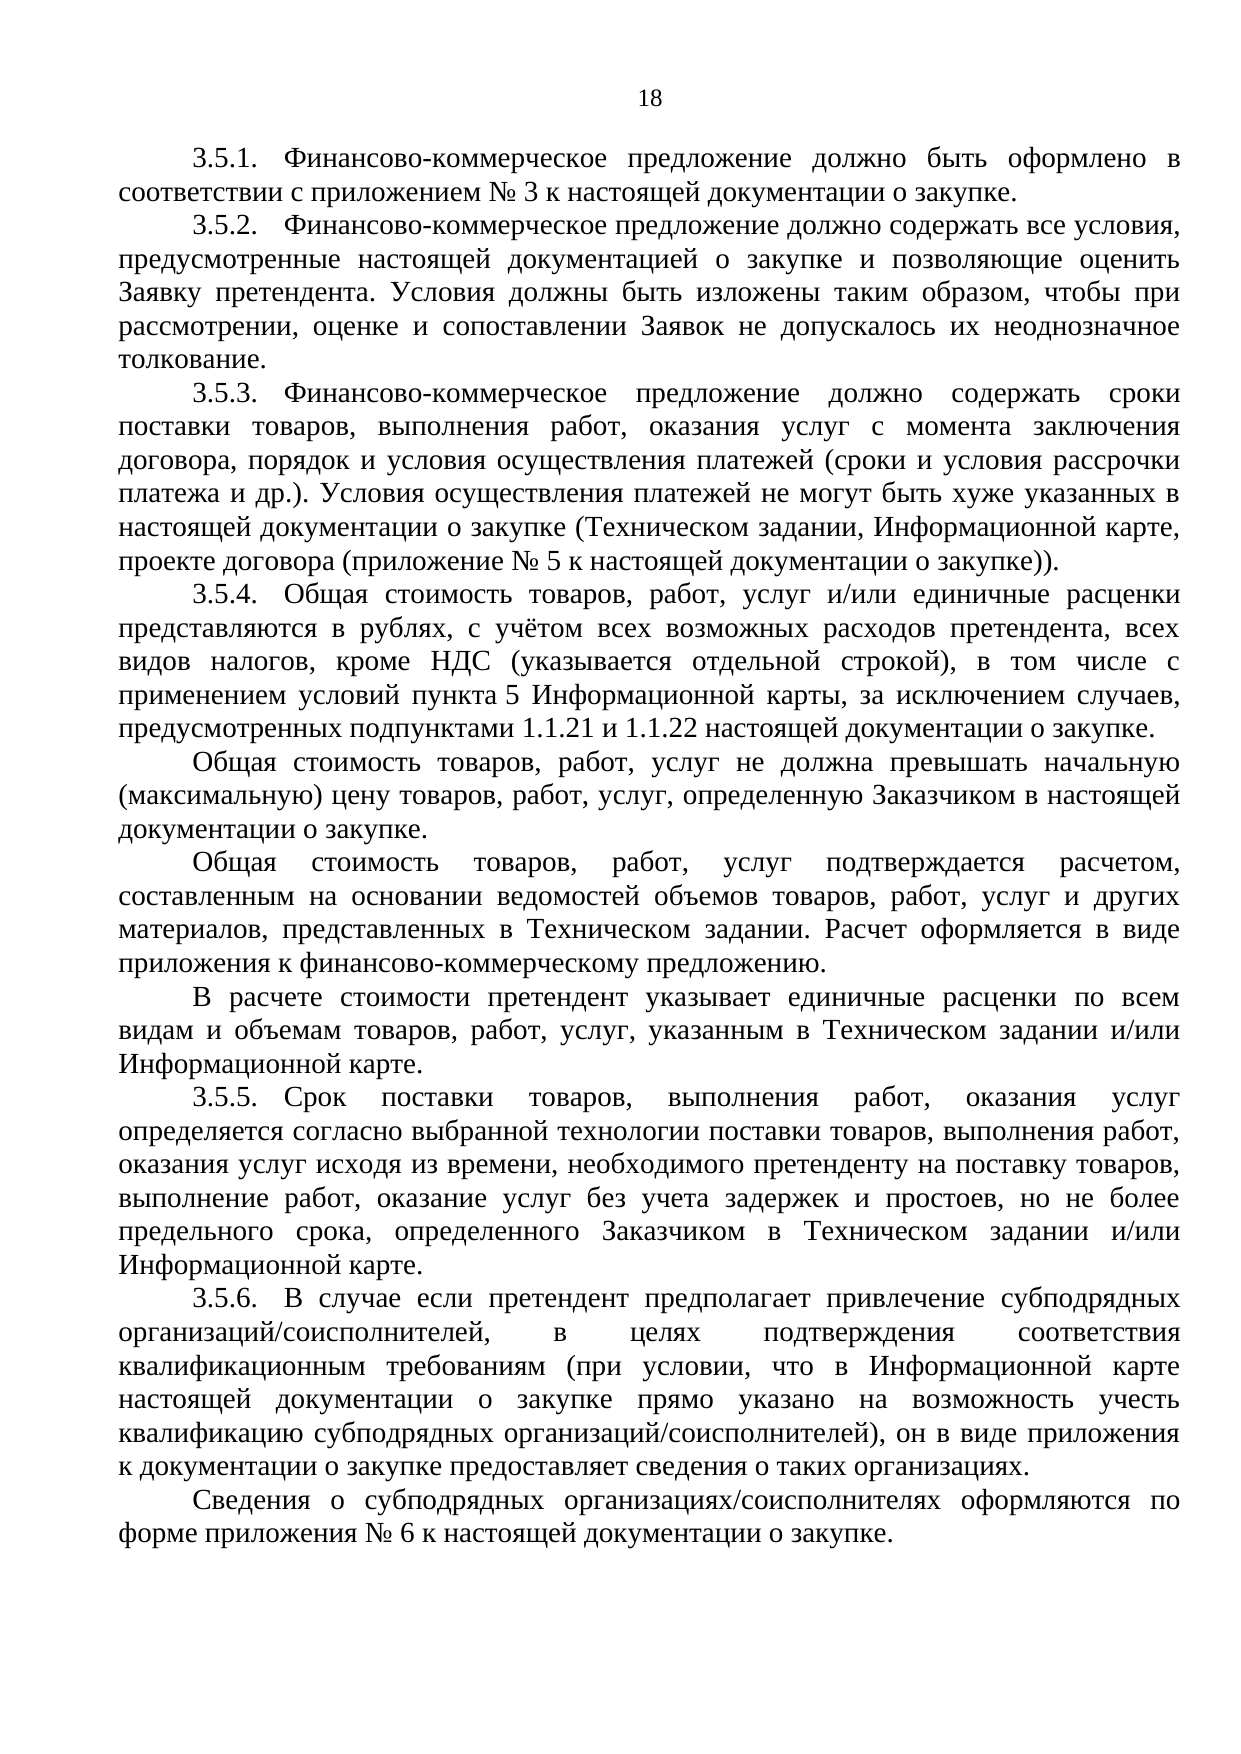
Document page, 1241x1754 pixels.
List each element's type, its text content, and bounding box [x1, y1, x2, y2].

text Сведения о субподрядных организациях/соисполнителях оформляются по форме приложения № 6 к настоящей документации о закупке. [118, 1482, 1181, 1549]
text Общая стоимость товаров, работ, услуг не должна превышать начальную (максимальную) цену товаров, работ, услуг, определенную Заказчиком в настоящей документации о закупке. [118, 744, 1181, 844]
text Общая стоимость товаров, работ, услуг подтверждается расчетом, составленным на основании ведомостей объемов товаров, работ, услуг и других материалов, представленных в Техническом задании. Расчет оформляется в виде приложения к финансово-коммерческому предложению. [118, 844, 1181, 979]
list Финансово-коммерческое предложение должно содержать сроки поставки товаров, выполнения работ, оказания услуг с момента заключения договора, порядок и условия осуществления платежей (сроки и условия рассрочки платежа и др.). Условия осуществления платежей не могут быть хуже указанных в настоящей документации о закупке (Техническом задании, Информационной карте, проекте договора (приложение № 5 к настоящей документации о закупке)). [118, 375, 1181, 576]
list В случае если претендент предполагает привлечение субподрядных организаций/соисполнителей, в целях подтверждения соответствия квалификационным требованиям (при условии, что в Информационной карте настоящей документации о закупке прямо указано на возможность учесть квалификацию субподрядных организаций/соисполнителей), он в виде приложения к документации о закупке предоставляет сведения о таких организациях. [118, 1281, 1181, 1482]
list Финансово-коммерческое предложение должно содержать все условия, предусмотренные настоящей документацией о закупке и позволяющие оценить Заявку претендента. Условия должны быть изложены таким образом, чтобы при рассмотрении, оценке и сопоставлении Заявок не допускалось их неоднозначное толкование. [118, 207, 1181, 375]
list Срок поставки товаров, выполнения работ, оказания услуг определяется согласно выбранной технологии поставки товаров, выполнения работ, оказания услуг исходя из времени, необходимого претенденту на поставку товаров, выполнение работ, оказание услуг без учета задержек и простоев, но не более предельного срока, определенного Заказчиком в Техническом задании и/или Информационной карте. [118, 1079, 1181, 1281]
list Финансово-коммерческое предложение должно быть оформлено в соответствии с приложением № 3 к настоящей документации о закупке. [118, 140, 1181, 207]
text В расчете стоимости претендент указывает единичные расценки по всем видам и объемам товаров, работ, услуг, указанным в Техническом задании и/или Информационной карте. [118, 979, 1181, 1079]
list Общая стоимость товаров, работ, услуг и/или единичные расценки представляются в рублях, с учётом всех возможных расходов претендента, всех видов налогов, кроме НДС (указывается отдельной строкой), в том числе с применением условий пункта 5 Информационной карты, за исключением случаев, предусмотренных подпунктами 1.1.21 и 1.1.22 настоящей документации о закупке. [118, 576, 1181, 744]
